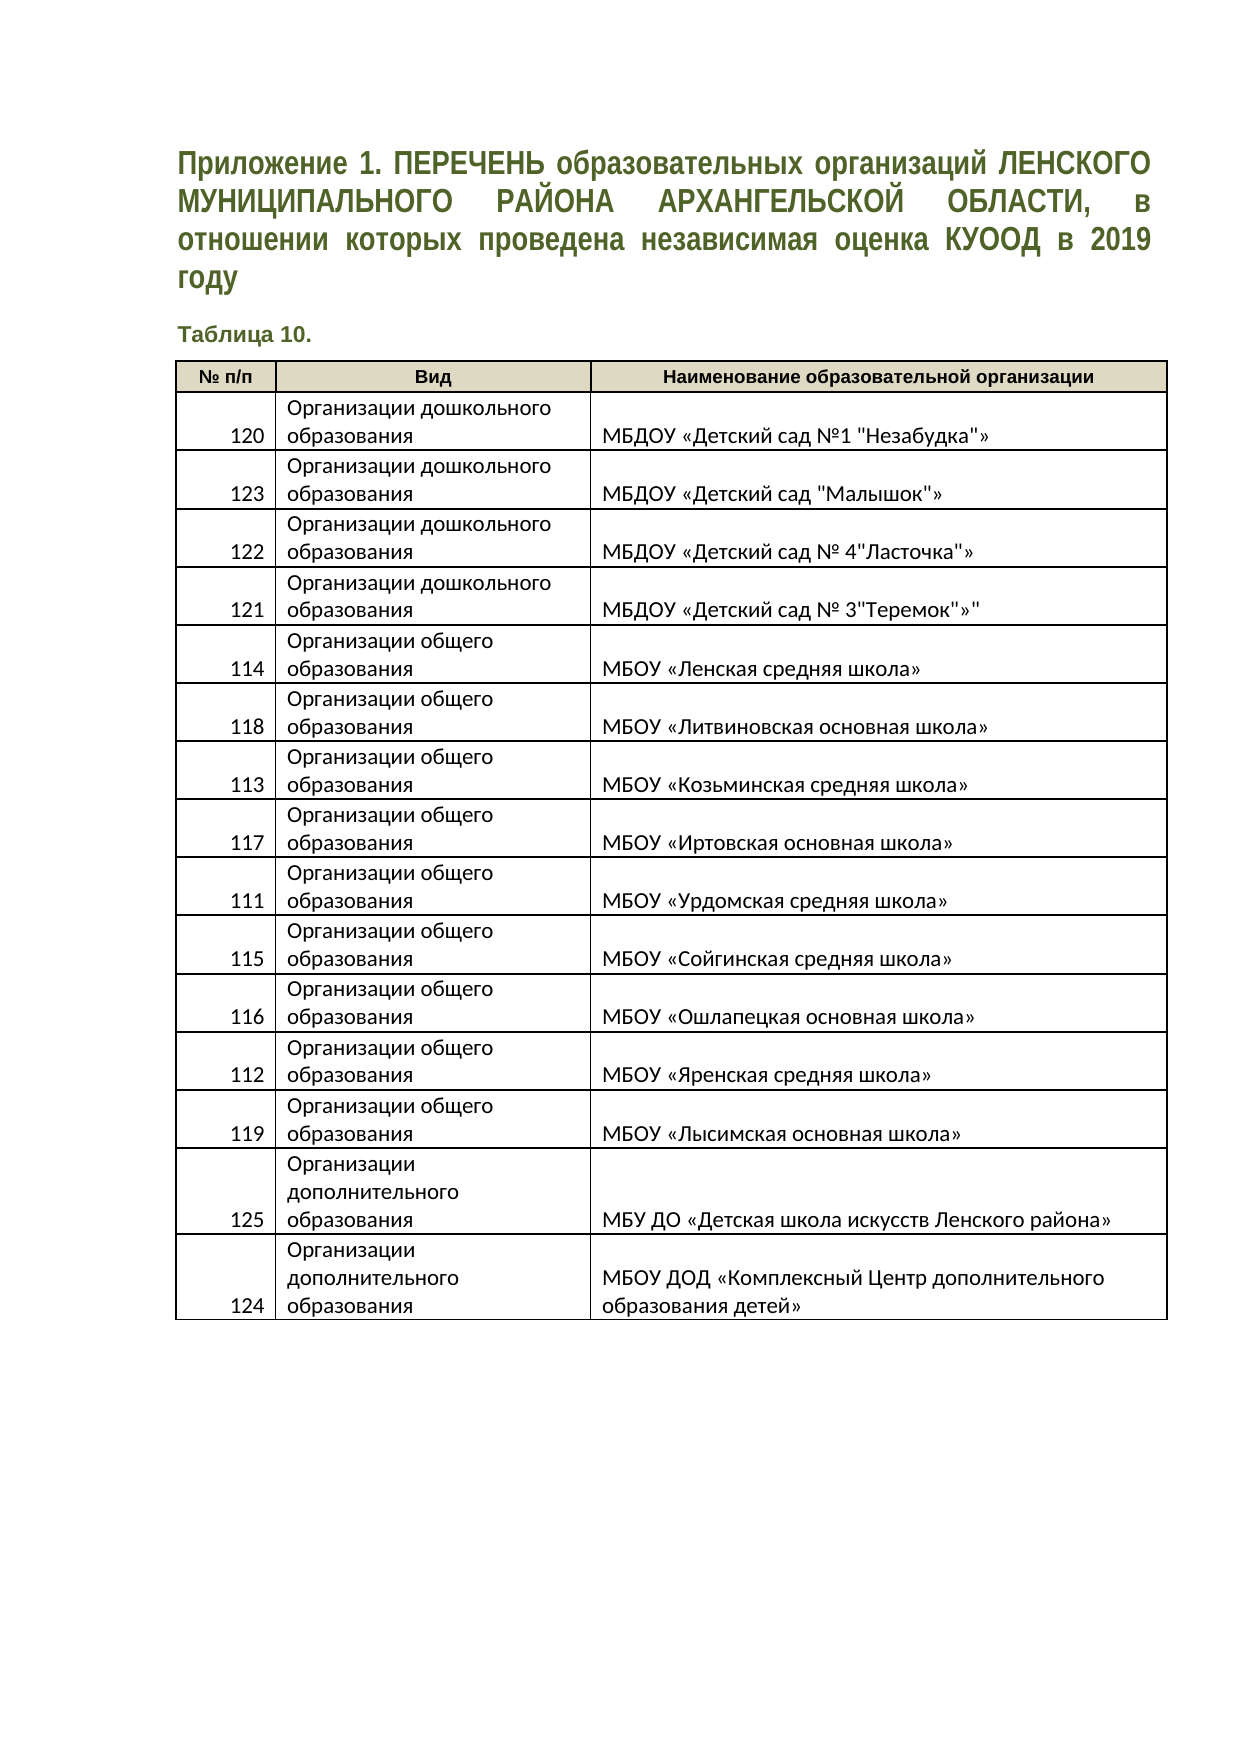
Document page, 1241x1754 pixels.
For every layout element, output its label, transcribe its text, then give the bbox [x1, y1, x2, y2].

table_cell 117 [177, 800, 275, 856]
table_cell МБДОУ «Детский сад № 3"Теремок"»" [591, 568, 1166, 624]
table_cell МБОУ «Литвиновская основная школа» [591, 684, 1166, 740]
table_cell Организации общего образования [276, 858, 590, 914]
table_cell МБОУ «Лысимская основная школа» [591, 1091, 1166, 1147]
subtitle Приложение 1. ПЕРЕЧЕНЬ образовательных организаций ЛЕНСКОГО МУНИЦИПАЛЬНОГО РАЙОНА АРХАНГЕЛЬСКОЙ ОБЛАСТИ, в отношении которых проведена независимая оценка КУООД в 2019 году [177, 143, 1152, 296]
table_header Вид [277, 362, 590, 391]
table_header Наименование образовательной организации [592, 362, 1166, 391]
table_cell Организации общего образования [276, 800, 590, 856]
table_cell 124 [177, 1235, 275, 1319]
table_cell 120 [177, 393, 275, 449]
table_cell 114 [177, 626, 275, 682]
table_cell МБОУ ДОД «Комплексный Центр дополнительного образования детей» [591, 1235, 1166, 1319]
table_cell МБОУ «Сойгинская средняя школа» [591, 916, 1166, 972]
table_cell 113 [177, 742, 275, 798]
table_cell МБОУ «Иртовская основная школа» [591, 800, 1166, 856]
table_cell Организации дошкольного образования [276, 393, 590, 449]
table_cell 115 [177, 916, 275, 972]
table_cell 125 [177, 1149, 275, 1233]
table_cell МБДОУ «Детский сад № 4"Ласточка"» [591, 510, 1166, 566]
table_cell МБУ ДО «Детская школа искусств Ленского района» [591, 1149, 1166, 1233]
table_cell Организации дошкольного образования [276, 510, 590, 566]
table_cell 122 [177, 510, 275, 566]
table_cell Организации общего образования [276, 684, 590, 740]
table_cell МБОУ «Козьминская средняя школа» [591, 742, 1166, 798]
table_header № п/п [177, 362, 275, 391]
table_cell 112 [177, 1033, 275, 1089]
table_cell Организации дошкольного образования [276, 568, 590, 624]
table_cell МБОУ «Урдомская средняя школа» [591, 858, 1166, 914]
table_cell 118 [177, 684, 275, 740]
table_cell Организации дополнительного образования [276, 1235, 590, 1319]
table_cell Организации общего образования [276, 1091, 590, 1147]
table_cell Организации дошкольного образования [276, 451, 590, 507]
table_cell 111 [177, 858, 275, 914]
table_cell Организации общего образования [276, 975, 590, 1031]
table_cell 116 [177, 975, 275, 1031]
table_cell 123 [177, 451, 275, 507]
table_cell Организации общего образования [276, 1033, 590, 1089]
table_cell Организации общего образования [276, 916, 590, 972]
table_cell МБДОУ «Детский сад "Малышок"» [591, 451, 1166, 507]
table_cell 119 [177, 1091, 275, 1147]
table_cell Организации общего образования [276, 742, 590, 798]
table_cell МБОУ «Яренская средняя школа» [591, 1033, 1166, 1089]
table_cell МБОУ «Ошлапецкая основная школа» [591, 975, 1166, 1031]
table_cell МБОУ «Ленская средняя школа» [591, 626, 1166, 682]
table_cell Организации общего образования [276, 626, 590, 682]
table_cell МБДОУ «Детский сад №1 "Незабудка"» [591, 393, 1166, 449]
table_cell 121 [177, 568, 275, 624]
table_cell Организации дополнительного образования [276, 1149, 590, 1233]
